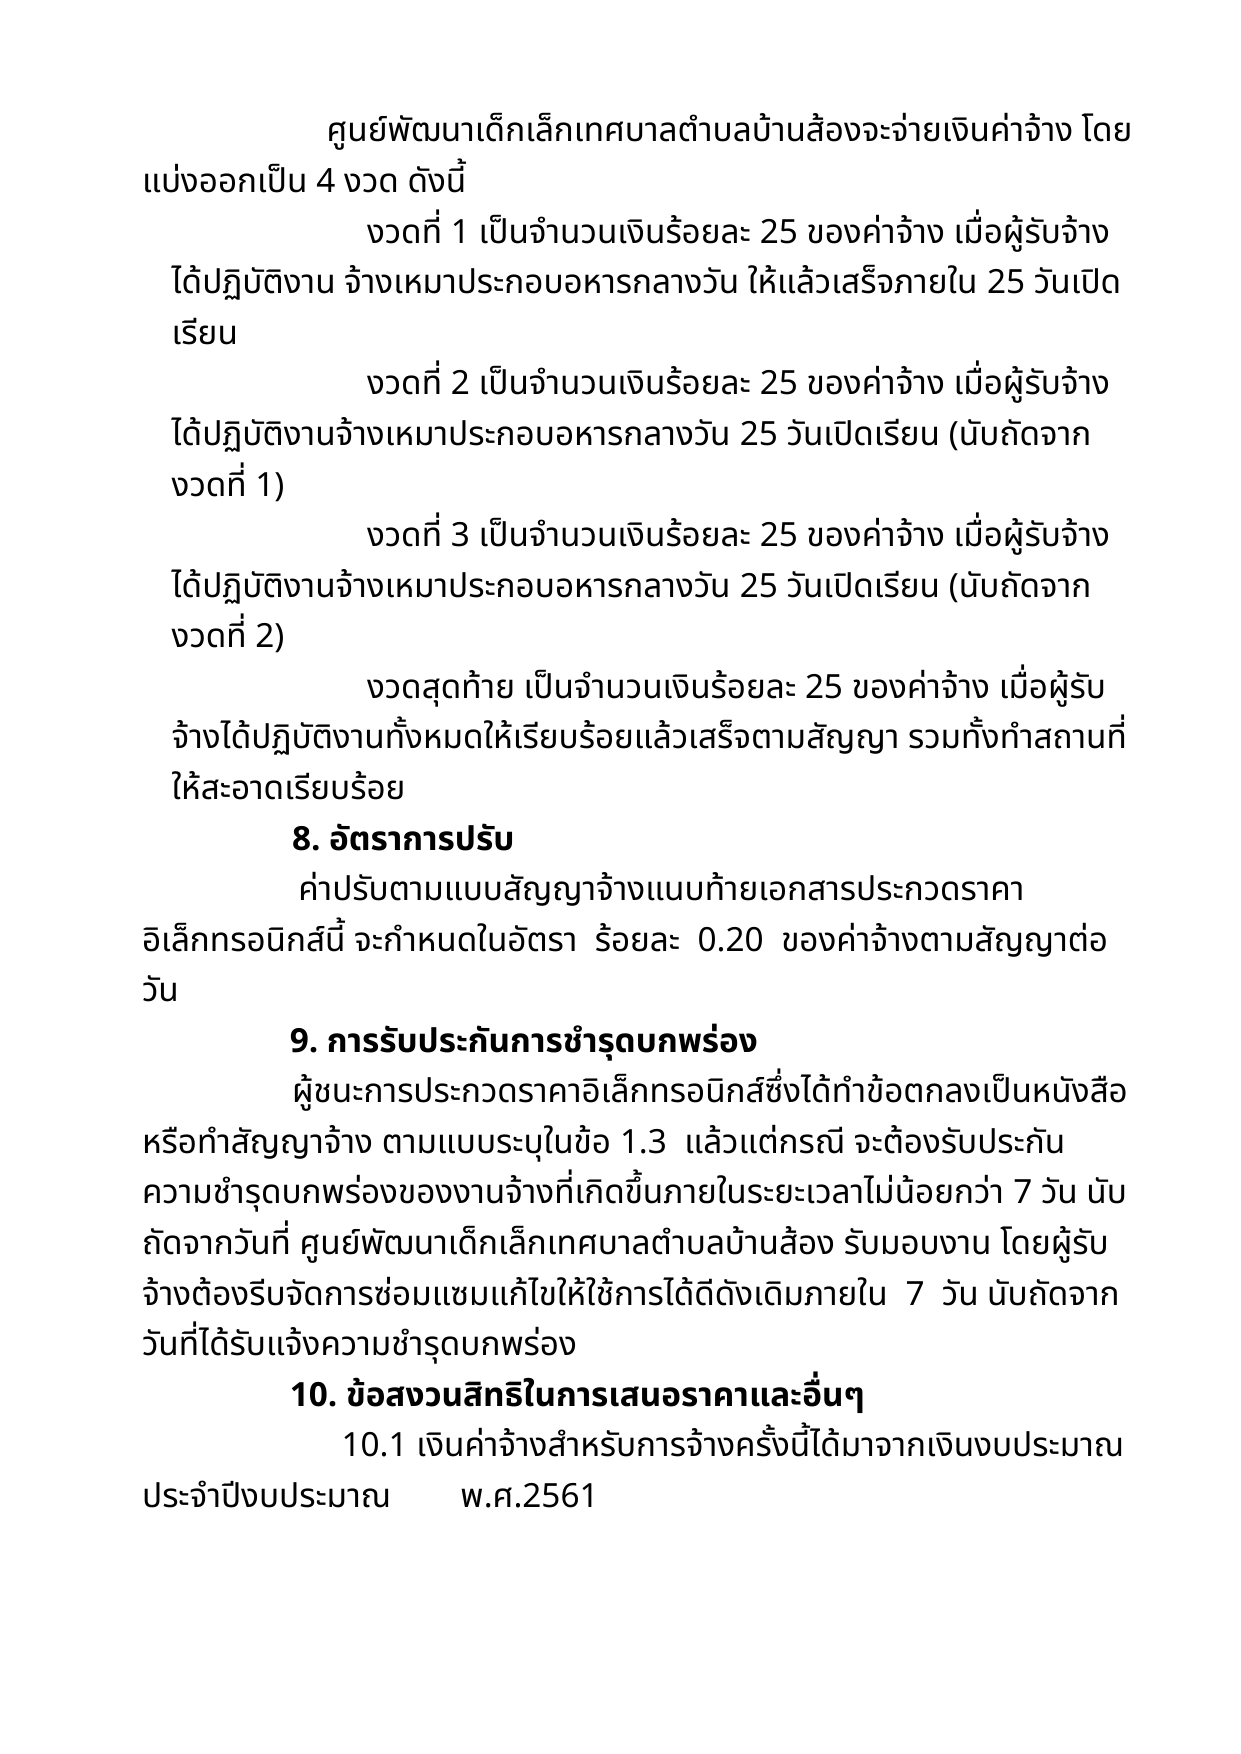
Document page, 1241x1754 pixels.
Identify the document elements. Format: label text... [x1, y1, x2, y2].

text ค่าปรับตามแบบสัญญาจ้างแนบท้ายเอกสารประกวดราคาอิเล็กทรอนิกส์นี้ จะกำหนดในอัตรา ร้อยละ 0.20 ของค่าจ้างตามสัญญาต่อวัน [142, 865, 1134, 1017]
text งวดที่ 3 เป็นจำนวนเงินร้อยละ 25 ของค่าจ้าง เมื่อผู้รับจ้างได้ปฏิบัติงานจ้างเหมาประกอบอหารกลางวัน 25 วันเปิดเรียน (นับถัดจากงวดที่ 2) [171, 511, 1134, 663]
text งวดที่ 2 เป็นจำนวนเงินร้อยละ 25 ของค่าจ้าง เมื่อผู้รับจ้างได้ปฏิบัติงานจ้างเหมาประกอบอหารกลางวัน 25 วันเปิดเรียน (นับถัดจากงวดที่ 1) [171, 359, 1134, 511]
text 10.1 เงินค่าจ้างสำหรับการจ้างครั้งนี้ได้มาจากเงินงบประมาณประจำปีงบประมาณ พ.ศ.2561 [142, 1421, 1134, 1522]
text งวดสุดท้าย เป็นจำนวนเงินร้อยละ 25 ของค่าจ้าง เมื่อผู้รับจ้างได้ปฏิบัติงานทั้งหมดให้เรียบร้อยแล้วเสร็จตามสัญญา รวมทั้งทำสถานที่ให้สะอาดเรียบร้อย [171, 663, 1134, 814]
text 8. อัตราการปรับ [171, 814, 1134, 865]
text งวดที่ 1 เป็นจำนวนเงินร้อยละ 25 ของค่าจ้าง เมื่อผู้รับจ้างได้ปฏิบัติงาน จ้างเหมาประกอบอหารกลางวัน ให้แล้วเสร็จภายใน 25 วันเปิดเรียน [171, 207, 1134, 359]
text ผู้ชนะการประกวดราคาอิเล็กทรอนิกส์ซึ่งได้ทำข้อตกลงเป็นหนังสือ หรือทำสัญญาจ้าง ตามแบบระบุในข้อ 1.3 แล้วแต่กรณี จะต้องรับประกันความชำรุดบกพร่องของงานจ้างที่เกิดขึ้นภายในระยะเวลาไม่น้อยกว่า 7 วัน นับถัดจากวันที่ ศูนย์พัฒนาเด็กเล็กเทศบาลตำบลบ้านส้อง รับมอบงาน โดยผู้รับจ้างต้องรีบจัดการซ่อมแซมแก้ไขให้ใช้การได้ดีดังเดิมภายใน 7 วัน นับถัดจากวันที่ได้รับแจ้งความชำรุดบกพร่อง [142, 1067, 1134, 1370]
text 9. การรับประกันการชำรุดบกพร่อง [244, 1017, 1134, 1067]
text 10. ข้อสงวนสิทธิในการเสนอราคาและอื่นๆ [244, 1370, 1134, 1421]
text ศูนย์พัฒนาเด็กเล็กเทศบาลตำบลบ้านส้องจะจ่ายเงินค่าจ้าง โดยแบ่งออกเป็น 4 งวด ดังนี้ [142, 106, 1134, 207]
